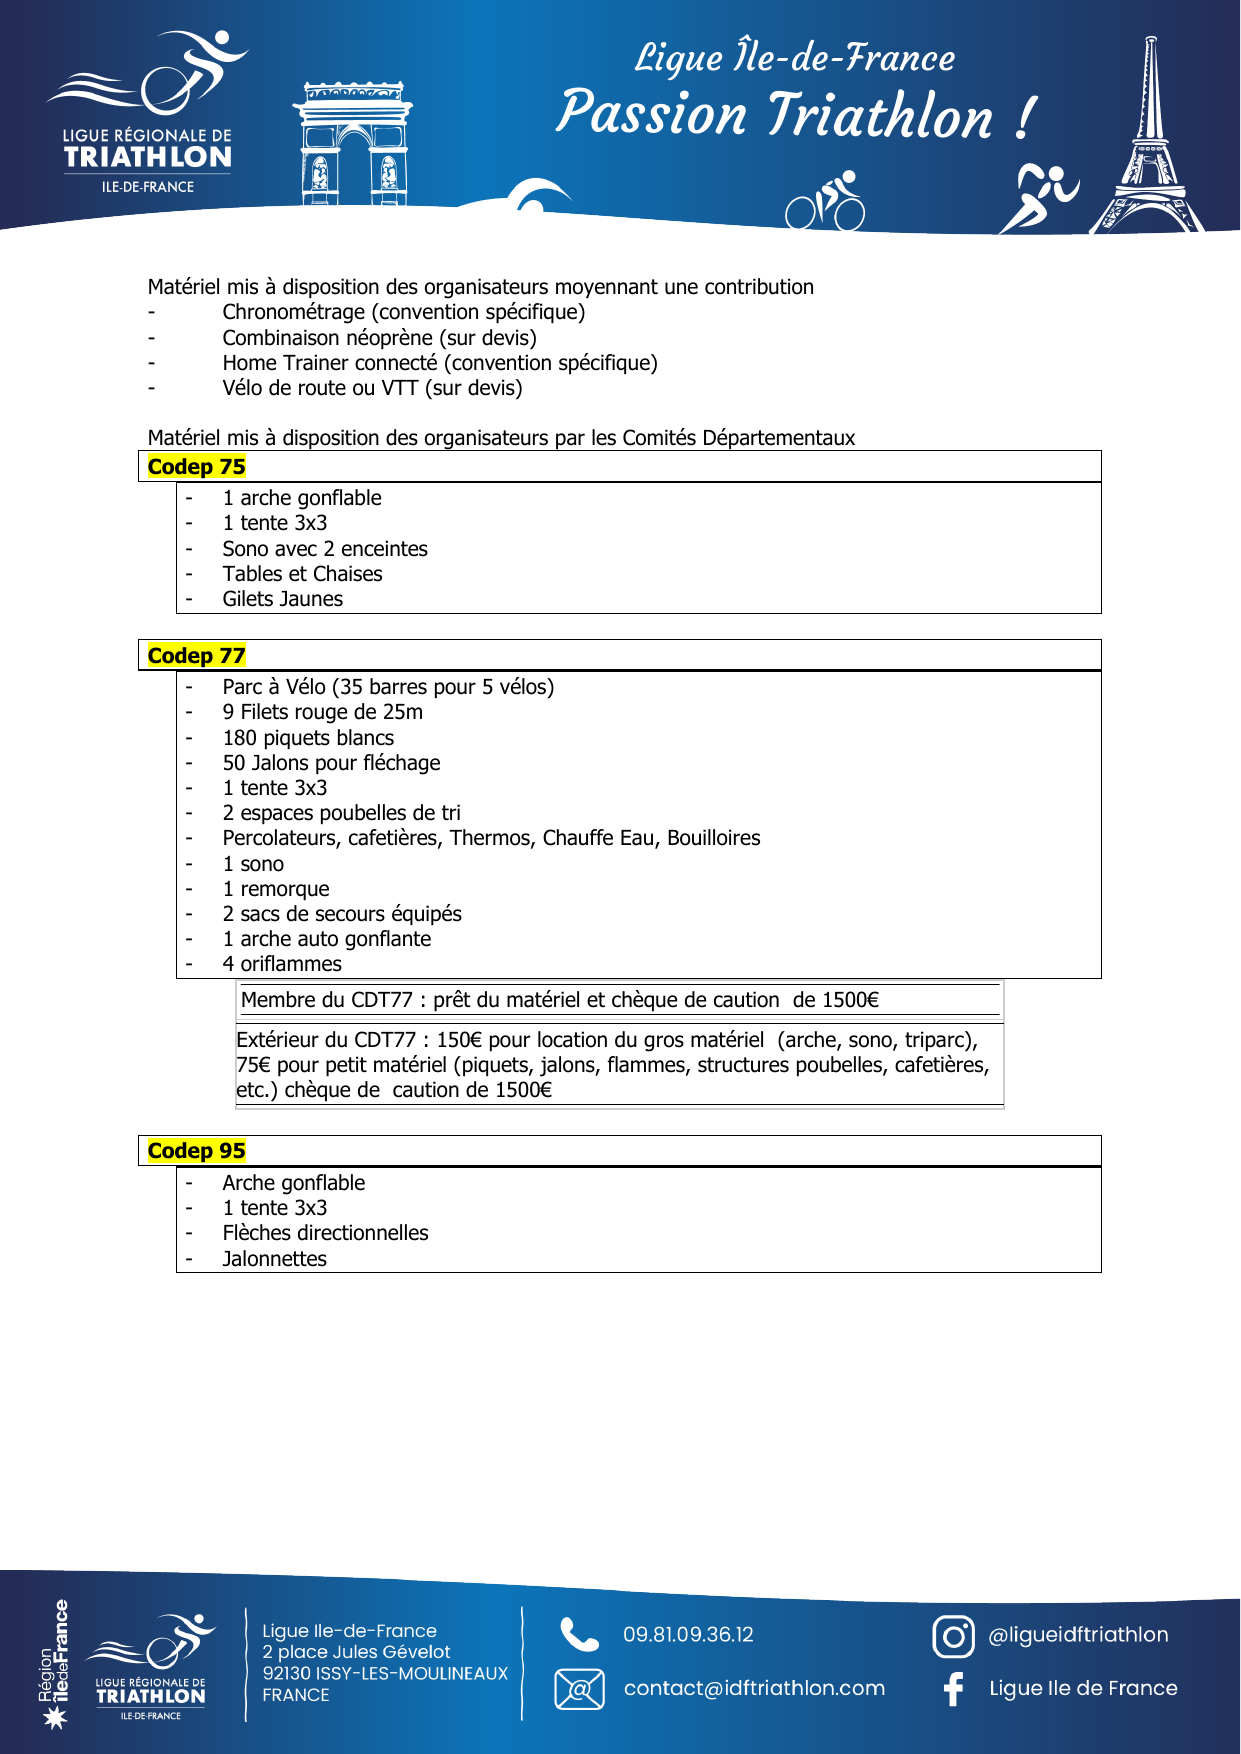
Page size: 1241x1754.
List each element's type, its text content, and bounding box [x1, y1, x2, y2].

list Arche gonflable [177, 1168, 1101, 1192]
text Matériel mis à disposition des organisateurs par les Comités Départementaux [148, 425, 1093, 450]
list Tables et Chaises [177, 557, 1101, 582]
list 1 arche gonflable [177, 483, 1101, 507]
list 4 oriflammes [177, 948, 1101, 978]
list 9 Filets rouge de 25m [177, 696, 1101, 721]
text Codep 95 [139, 1136, 1101, 1165]
picture [0, 0, 1241, 235]
list 2 sacs de secours équipés [177, 897, 1101, 923]
text - Vélo de route ou VTT (sur devis) [148, 374, 1093, 400]
list Percolateurs, cafetières, Thermos, Chauffe Eau, Bouilloires [177, 822, 1101, 847]
text Matériel mis à disposition des organisateurs moyennant une contribution [148, 274, 1093, 299]
list 50 Jalons pour fléchage [177, 746, 1101, 771]
text Codep 77 [139, 640, 1101, 669]
list 1 remorque [177, 872, 1101, 897]
text - Combinaison néoprène (sur devis) [148, 324, 1093, 349]
text Codep 75 [139, 451, 1101, 481]
list 2 espaces poubelles de tri [177, 797, 1101, 822]
list Parc à Vélo (35 barres pour 5 vélos) [177, 672, 1101, 696]
list 1 sono [177, 847, 1101, 872]
list 1 tente 3x3 [177, 1192, 1101, 1217]
list Flèches directionnelles [177, 1217, 1101, 1242]
list Gilets Jaunes [177, 582, 1101, 613]
list 1 tente 3x3 [177, 771, 1101, 797]
picture [0, 1570, 1241, 1754]
list 1 tente 3x3 [177, 507, 1101, 532]
text - Home Trainer connecté (convention spécifique) [148, 349, 1093, 374]
table_header Membre du CDT77 : prêt du matériel et chèque de caution de 1500€ [237, 981, 1003, 1018]
table_cell Extérieur du CDT77 : 150€ pour location du gros matériel (arche, sono, triparc), 75€ pour petit matériel (piquets, jalons, flammes, structures poubelles, cafetières, etc.) chèque de caution de 1500€ [237, 1024, 1003, 1104]
list Jalonnettes [177, 1242, 1101, 1272]
list 180 piquets blancs [177, 721, 1101, 746]
list Sono avec 2 enceintes [177, 532, 1101, 557]
text - Chronométrage (convention spécifique) [148, 299, 1093, 324]
list 1 arche auto gonflante [177, 923, 1101, 948]
